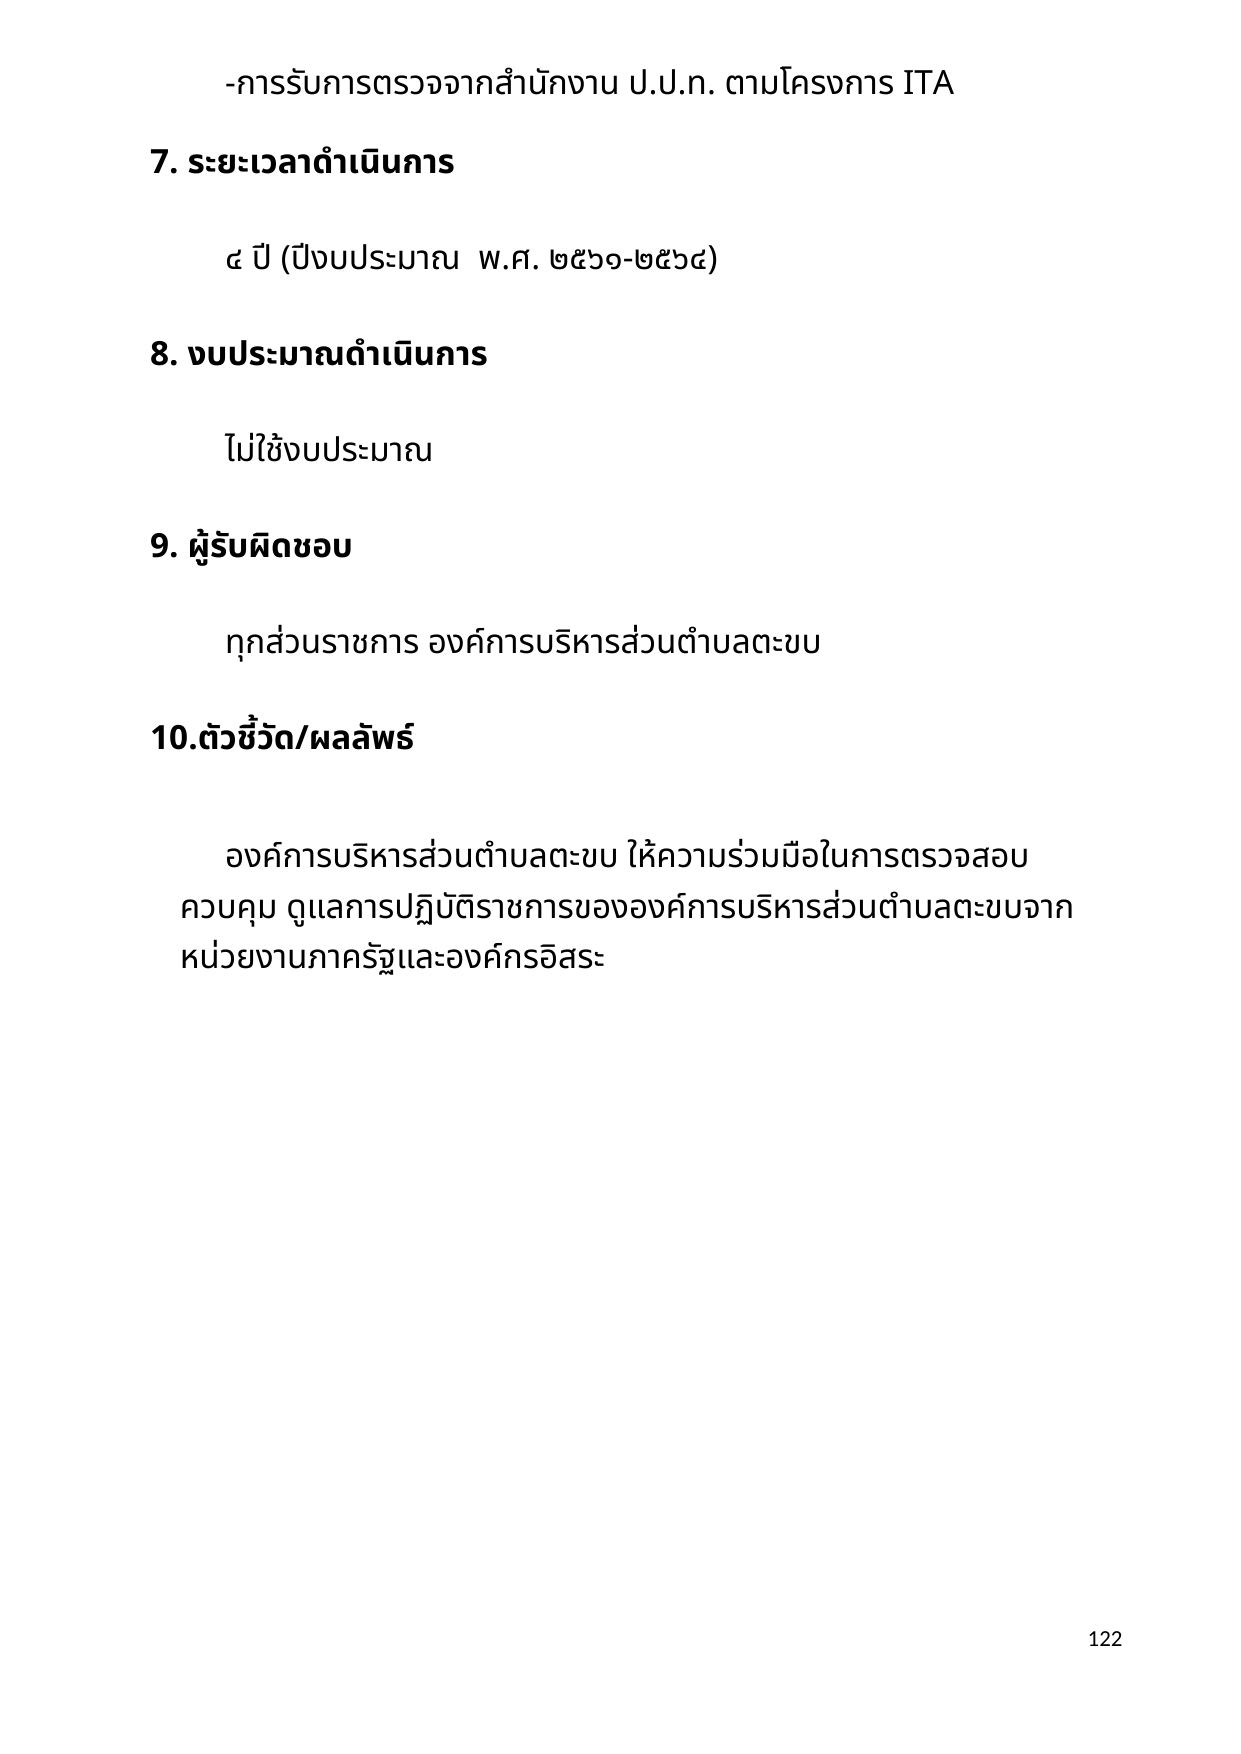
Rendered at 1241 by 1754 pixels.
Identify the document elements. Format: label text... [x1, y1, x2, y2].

text องค์การบริหารส่วนตำบลตะขบ ให้ความร่วมมือในการตรวจสอบ ควบคุม ดูแลการปฏิบัติราชการขององค์การบริหารส่วนตำบลตะขบจากหน่วยงานภาครัฐและองค์กรอิสระ [150, 832, 1122, 983]
text ไม่ใช้งบประมาณ [150, 426, 1095, 476]
text ทุกส่วนราชการ องค์การบริหารส่วนตำบลตะขบ [150, 618, 1095, 668]
text 8. งบประมาณดำเนินการ [150, 330, 1095, 380]
text 10.ตัวชี้วัด/ผลลัพธ์ [150, 713, 1095, 764]
text 9. ผู้รับผิดชอบ [150, 522, 1095, 572]
text 7. ระยะเวลาดำเนินการ [150, 138, 1095, 188]
text -การรับการตรวจจากสำนักงาน ป.ป.ท. ตามโครงการ ITA [225, 59, 1122, 110]
text ๔ ปี (ปีงบประมาณ พ.ศ. ๒๕๖๑-๒๕๖๔) [150, 234, 1095, 284]
